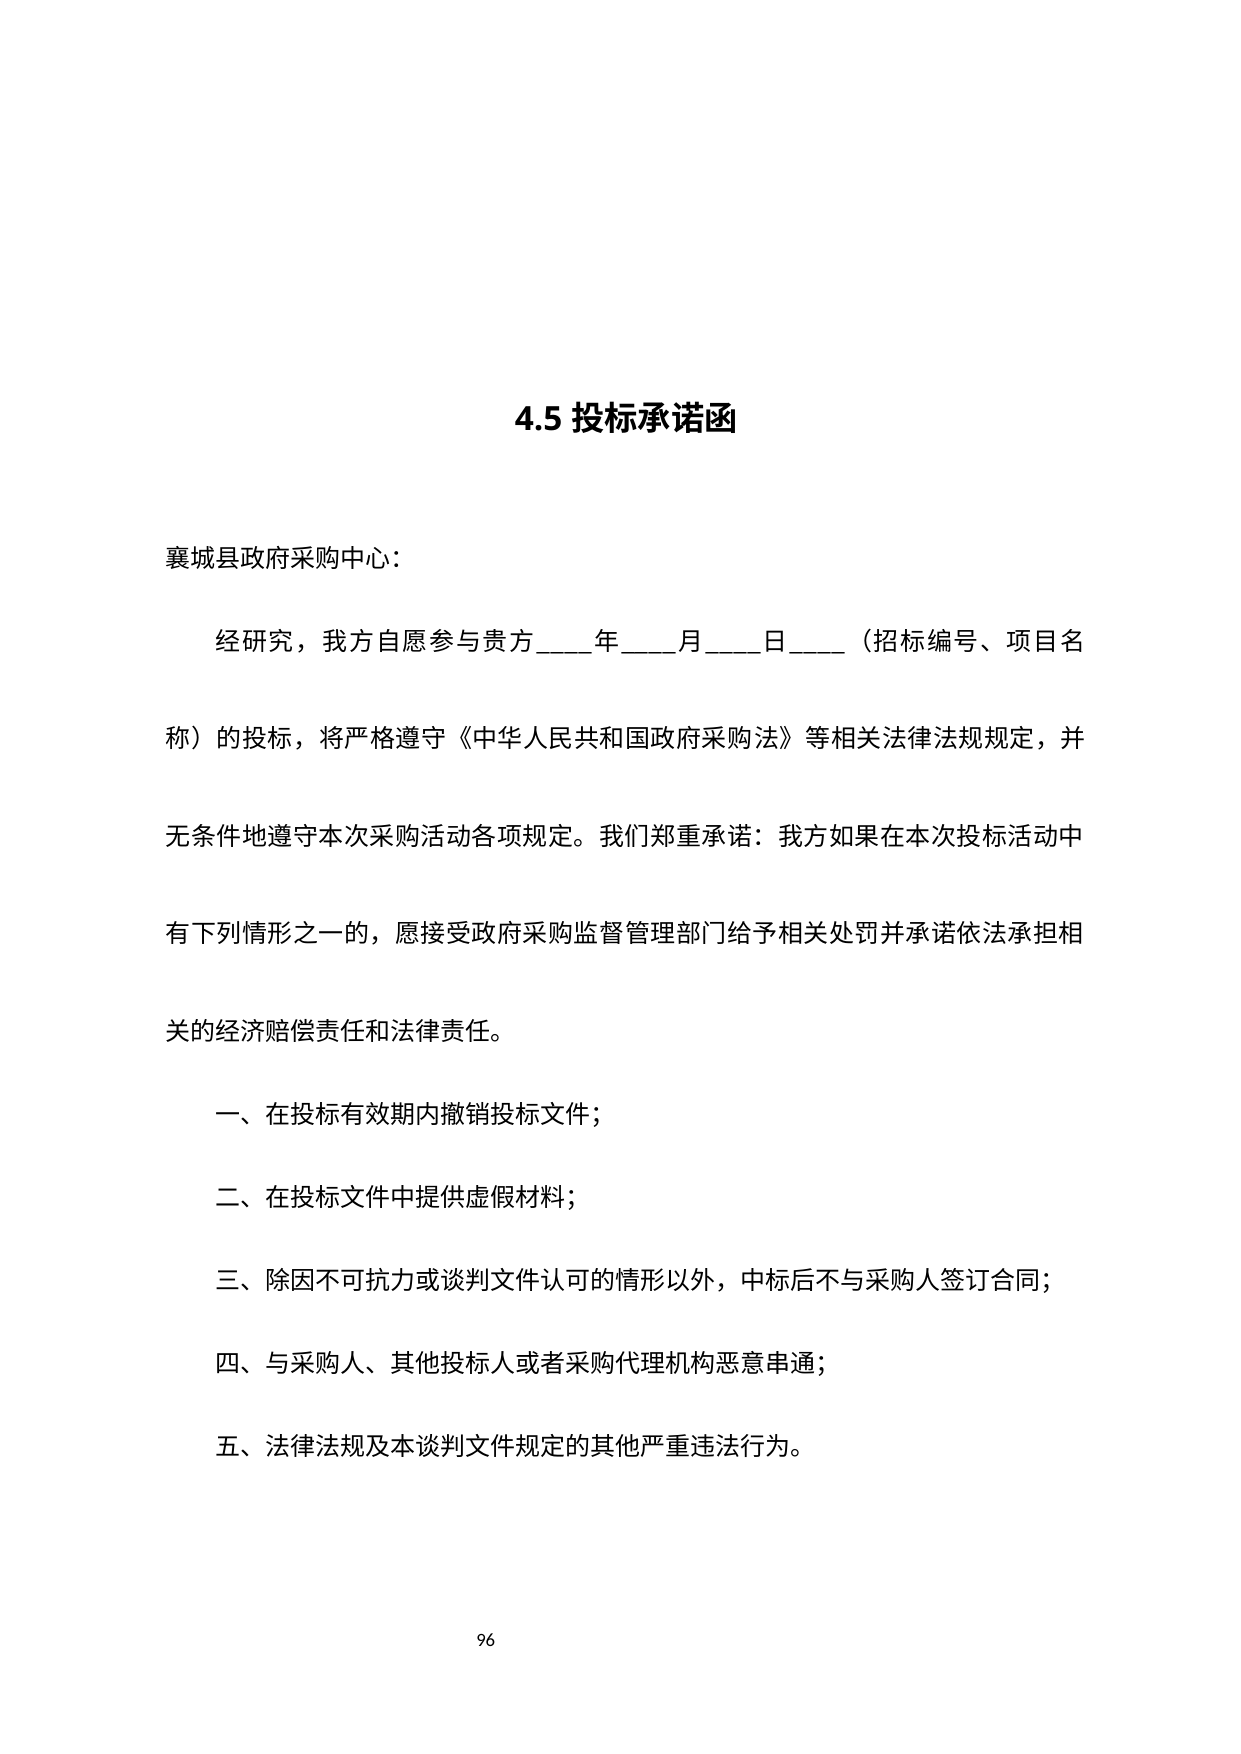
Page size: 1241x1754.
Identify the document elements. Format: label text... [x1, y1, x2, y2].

text 一、在投标有效期内撤销投标文件； [165, 1080, 1087, 1145]
text 五、法律法规及本谈判文件规定的其他严重违法行为。 [165, 1412, 1087, 1477]
text 经研究，我方自愿参与贵方____年____月____日____（招标编号、项目名称）的投标，将严格遵守《中华人民共和国政府采购法》等相关法律法规规定，并无条件地遵守本次采购活动各项规定。我们郑重承诺：我方如果在本次投标活动中有下列情形之一的，愿接受政府采购监督管理部门给予相关处罚并承诺依法承担相关的经济赔偿责任和法律责任。 [165, 607, 1087, 1062]
text 襄城县政府采购中心： [165, 524, 1087, 589]
text 4.5 投标承诺函 [165, 383, 1087, 448]
text 三、除因不可抗力或谈判文件认可的情形以外，中标后不与采购人签订合同； [165, 1246, 1087, 1311]
text 四、与采购人、其他投标人或者采购代理机构恶意串通； [165, 1329, 1087, 1394]
text 二、在投标文件中提供虚假材料； [165, 1163, 1087, 1228]
